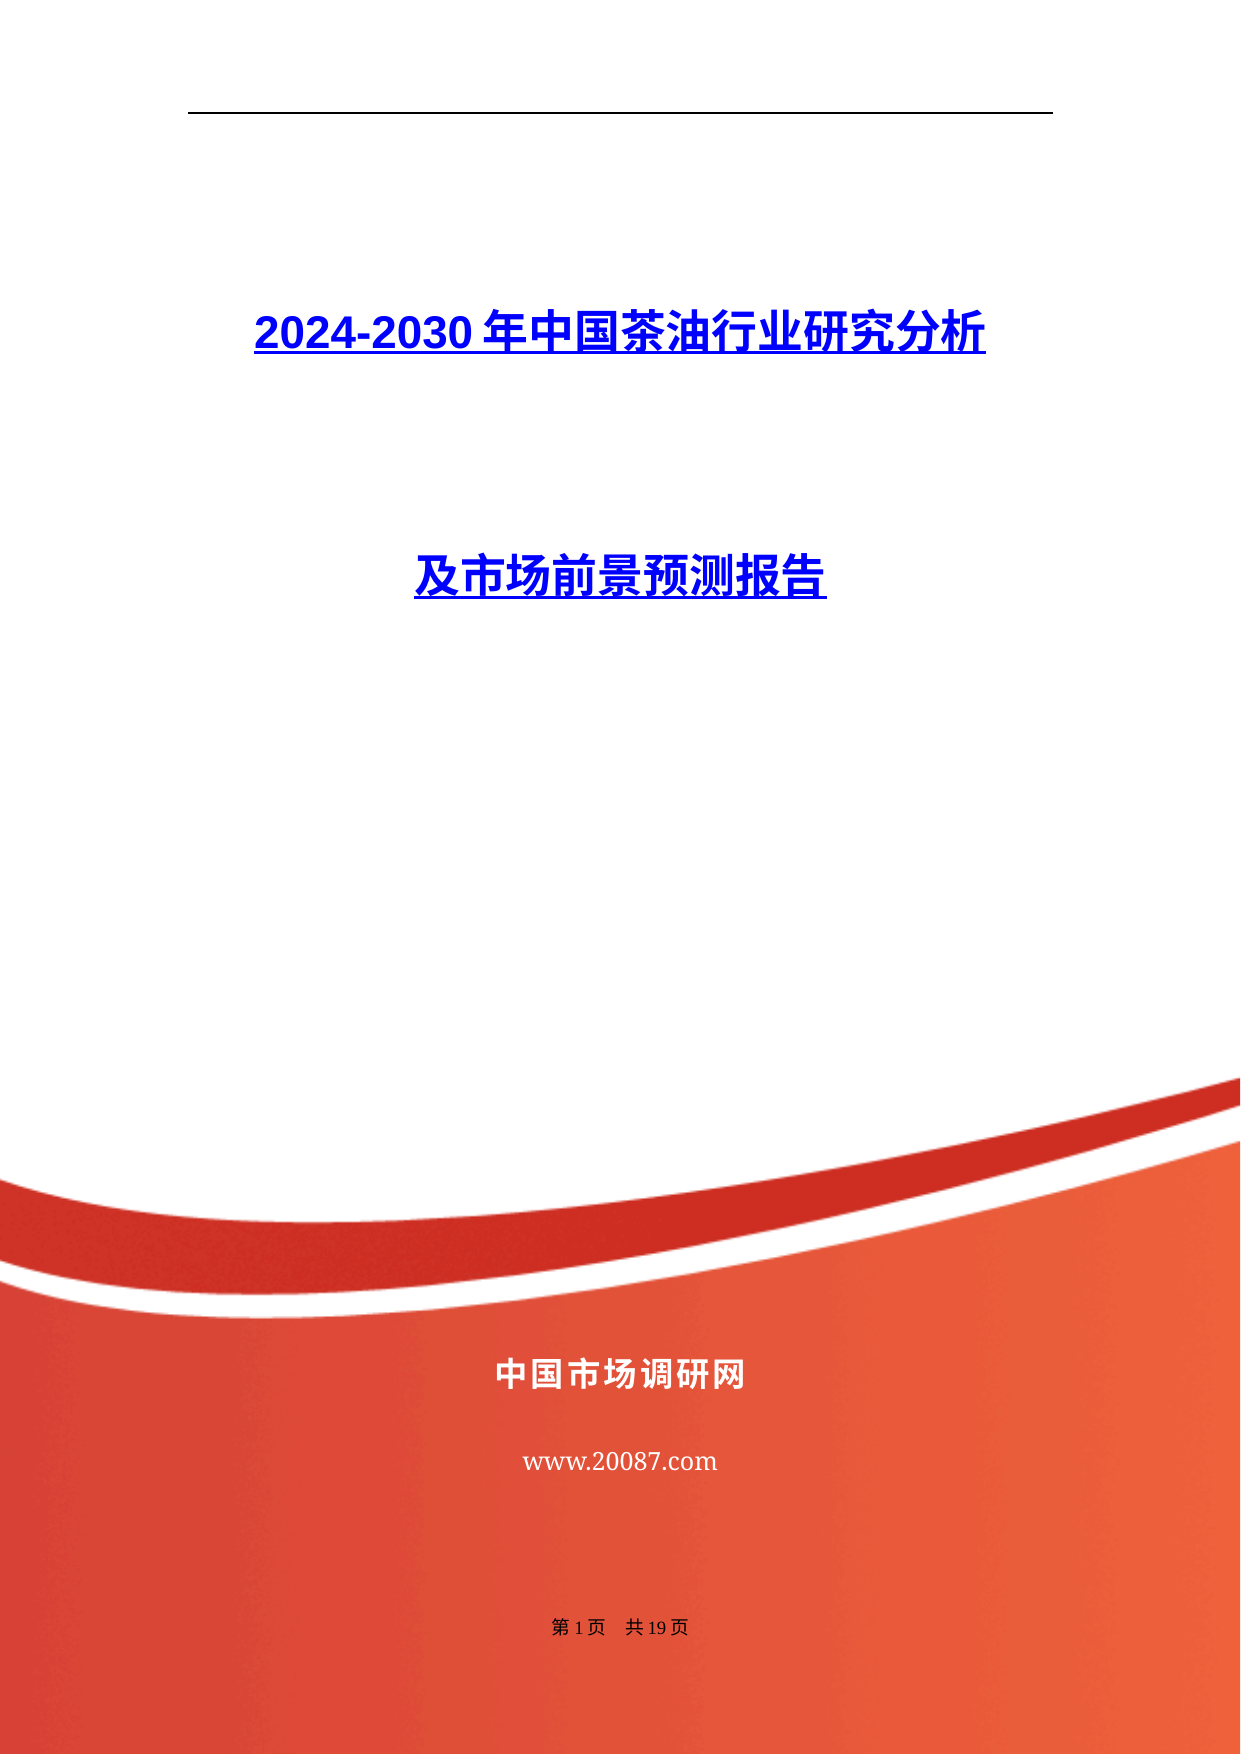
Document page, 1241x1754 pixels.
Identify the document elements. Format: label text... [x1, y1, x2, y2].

text www.20087.com [187, 1428, 1053, 1493]
table_header 2024-2030年中国茶油行业研究分析及市场前景预测报告 [188, 207, 1053, 773]
subtitle 中国市场调研网 [187, 1339, 1053, 1404]
picture [0, 1006, 1241, 1754]
